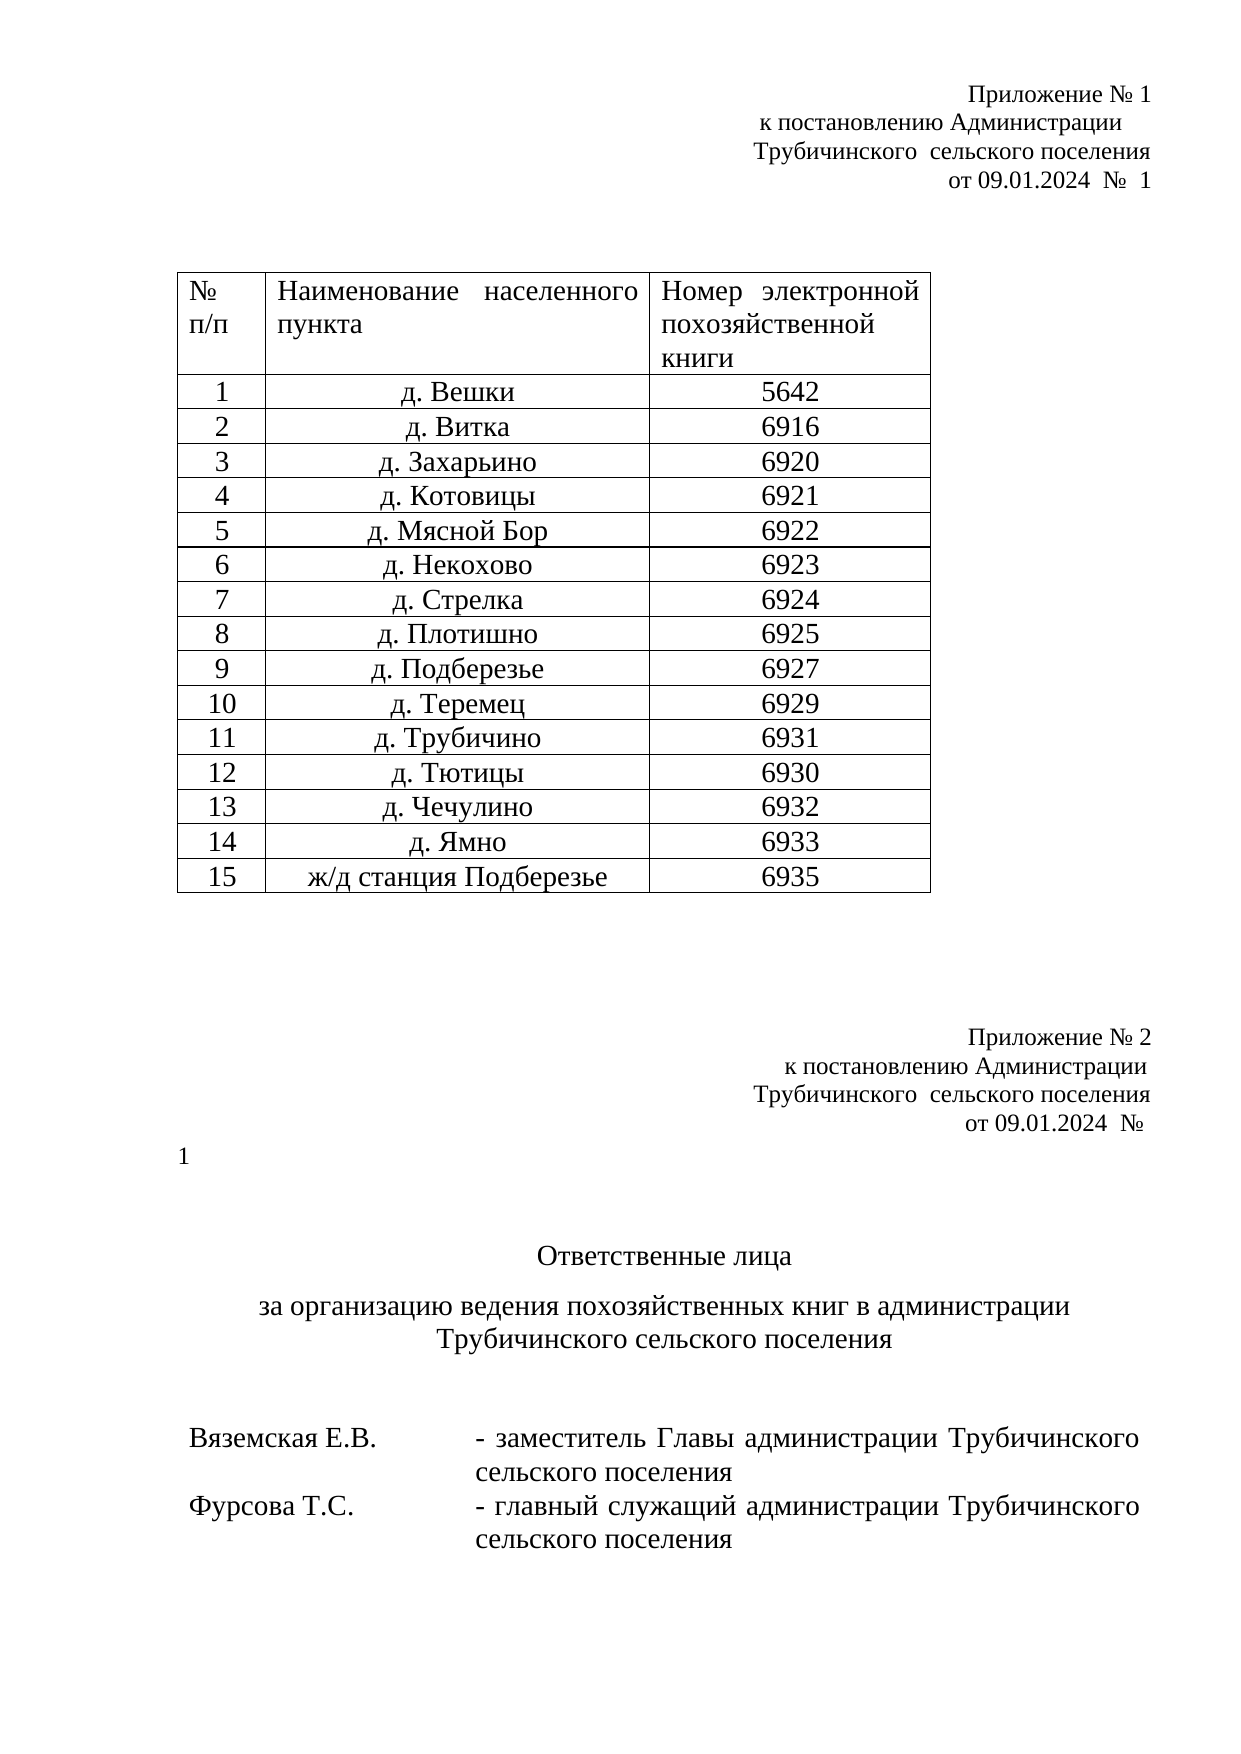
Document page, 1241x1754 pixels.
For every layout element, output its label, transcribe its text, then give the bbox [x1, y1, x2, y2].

text Ответственные лица [177, 1238, 1152, 1271]
table_cell 7 [178, 582, 265, 616]
table_cell 6931 [650, 720, 930, 754]
text от 09.01.2024 № 1 [177, 1108, 1152, 1171]
table_cell Фурсова Т.С. [177, 1488, 464, 1555]
table_cell д. Теремец [266, 686, 649, 719]
table_cell 6935 [650, 859, 930, 892]
table_cell 5 [178, 513, 265, 546]
table_cell д. Некохово [266, 548, 649, 581]
table_cell 6929 [650, 686, 930, 719]
text к постановлению Администрации Трубичинского сельского поселения [753, 1051, 1152, 1108]
table_cell 3 [178, 444, 265, 477]
table_cell д. Витка [266, 409, 649, 443]
text Приложение № 2 [753, 994, 1152, 1051]
text от 09.01.2024 № 1 [753, 165, 1152, 194]
table_cell д. Вешки [266, 375, 649, 408]
table_cell 2 [178, 409, 265, 443]
table_cell д. Чечулино [266, 790, 649, 823]
table_cell д. Трубичино [266, 720, 649, 754]
table_cell 6925 [650, 617, 930, 650]
table_cell 13 [178, 790, 265, 823]
table_cell 6932 [650, 790, 930, 823]
table_cell д. Тютицы [266, 755, 649, 788]
table_cell ж/д станция Подберезье [266, 859, 649, 892]
table_cell д. Плотишно [266, 617, 649, 650]
table_header - заместитель Главы администрации Трубичинского сельского поселения [464, 1421, 1152, 1488]
table_cell 6916 [650, 409, 930, 443]
table_cell 4 [178, 478, 265, 512]
table_cell 14 [178, 824, 265, 858]
table_cell 5642 [650, 375, 930, 408]
text за организацию ведения похозяйственных книг в администрации Трубичинского сельского поселения [177, 1288, 1152, 1355]
table_header Наименование населенного пункта [266, 273, 649, 373]
table_cell 6920 [650, 444, 930, 477]
text Приложение № 1 [753, 79, 1152, 107]
table_cell 6927 [650, 651, 930, 685]
table_cell 6923 [650, 548, 930, 581]
table_header Номер электронной похозяйственной книги [650, 273, 930, 373]
table_cell 1 [178, 375, 265, 408]
table_cell - главный служащий администрации Трубичинского сельского поселения [464, 1488, 1152, 1555]
table_cell д. Мясной Бор [266, 513, 649, 546]
table_cell 6922 [650, 513, 930, 546]
table_cell 6930 [650, 755, 930, 788]
table_header № п/п [178, 273, 265, 373]
table_cell 6933 [650, 824, 930, 858]
table_cell 12 [178, 755, 265, 788]
table_cell 10 [178, 686, 265, 719]
table_cell 9 [178, 651, 265, 685]
table_cell 11 [178, 720, 265, 754]
table_cell 6 [178, 548, 265, 581]
table_header Вяземская Е.В. [177, 1421, 464, 1488]
table_cell д. Ямно [266, 824, 649, 858]
table_cell д. Захарьино [266, 444, 649, 477]
table_cell д. Стрелка [266, 582, 649, 616]
text к постановлению Администрации Трубичинского сельского поселения [753, 107, 1152, 165]
table_cell д. Котовицы [266, 478, 649, 512]
table_cell 6921 [650, 478, 930, 512]
table_cell 8 [178, 617, 265, 650]
table_cell 6924 [650, 582, 930, 616]
table_cell 15 [178, 859, 265, 892]
table_cell д. Подберезье [266, 651, 649, 685]
